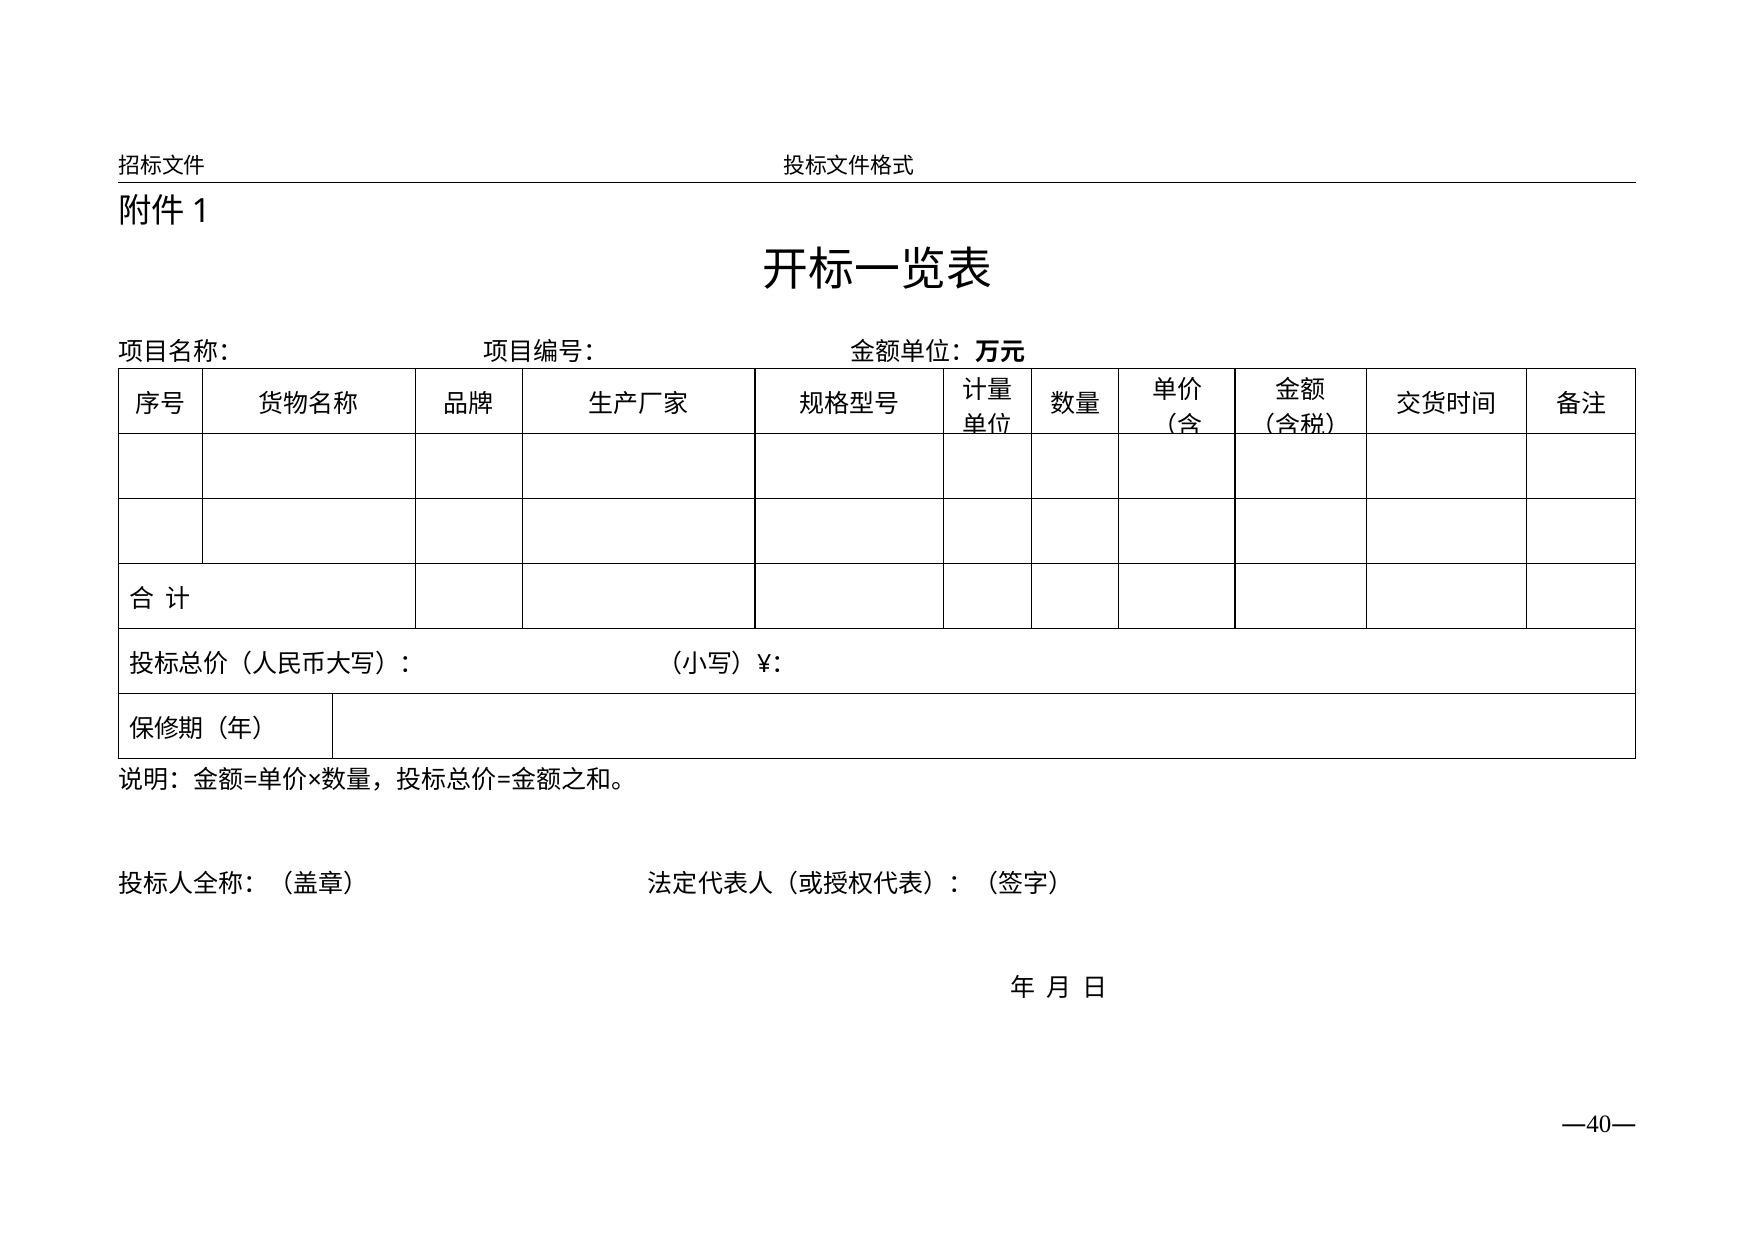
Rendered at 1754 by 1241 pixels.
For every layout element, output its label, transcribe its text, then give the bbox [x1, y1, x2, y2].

table_cell [1119, 499, 1234, 563]
table_cell [1119, 564, 1234, 628]
table_header 交货时间 [1367, 369, 1526, 433]
table_cell [944, 564, 1031, 628]
table_cell 合 计 [119, 564, 415, 628]
table_cell [1527, 499, 1635, 563]
table_cell 投标总价（人民币大写）： （小写）¥： [119, 629, 1635, 693]
table_header 货物名称 [203, 369, 415, 433]
table_header 品牌 [416, 369, 522, 433]
table_cell [416, 564, 522, 628]
table_cell [203, 434, 415, 498]
table_cell [1367, 434, 1526, 498]
table_cell [333, 694, 1635, 758]
table_cell [203, 499, 415, 563]
text 附件1 [118, 183, 1636, 232]
table_cell [119, 499, 202, 563]
table_cell [944, 499, 1031, 563]
table_header 备注 [1527, 369, 1635, 433]
table_header 数量 [1032, 369, 1118, 433]
text 投标人全称：（盖章） 法定代表人（或授权代表）：（签字） [118, 863, 1636, 900]
table_cell [1236, 564, 1366, 628]
table_cell [416, 499, 522, 563]
table_header 规格型号 [756, 369, 943, 433]
table_cell [523, 564, 754, 628]
table_cell [1032, 564, 1118, 628]
table_cell [1032, 434, 1118, 498]
table_cell [1367, 564, 1526, 628]
table_header 计量 单位 [944, 369, 1031, 433]
table_cell [1119, 434, 1234, 498]
table_cell 保修期（年） [119, 694, 332, 758]
table_cell [119, 434, 202, 498]
table_header 单价 （含税） [1119, 369, 1234, 433]
table_cell [416, 434, 522, 498]
text 年 月 日 [118, 968, 1636, 1004]
text 开标一览表 [118, 232, 1636, 298]
table_cell [756, 434, 943, 498]
table_cell [1032, 499, 1118, 563]
table_cell [1236, 434, 1366, 498]
table_cell [944, 434, 1031, 498]
table_cell [1527, 564, 1635, 628]
text 项目名称： 项目编号： 金额单位：万元 [118, 332, 1636, 368]
table_cell [756, 564, 943, 628]
table_header 金额 （含税） [1236, 369, 1366, 433]
table_cell [523, 434, 754, 498]
table_cell [1367, 499, 1526, 563]
table_cell [1527, 434, 1635, 498]
table_cell [756, 499, 943, 563]
text 说明：金额=单价×数量，投标总价=金额之和。 [118, 759, 1636, 795]
table_header 生产厂家 [523, 369, 754, 433]
table_header 序号 [119, 369, 202, 433]
table_cell [523, 499, 754, 563]
table_cell [1236, 499, 1366, 563]
